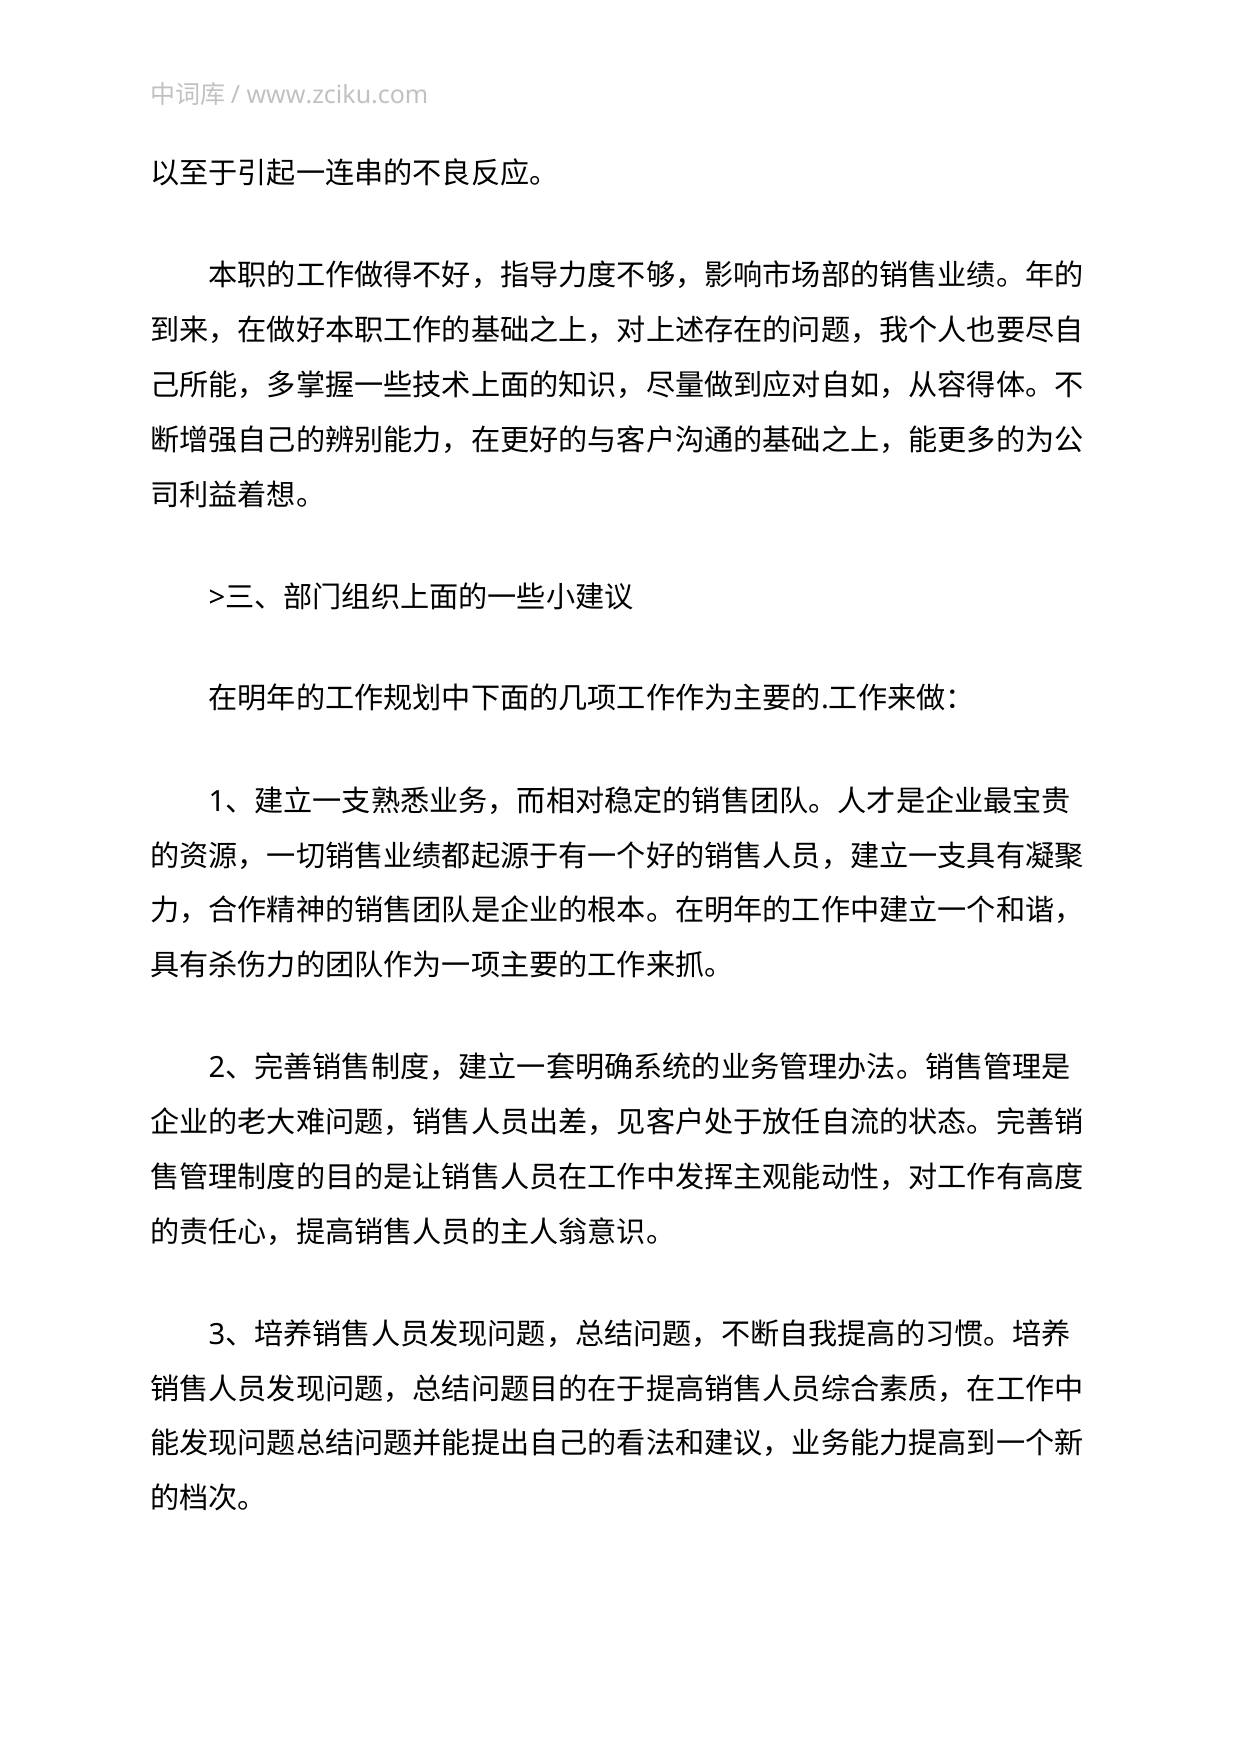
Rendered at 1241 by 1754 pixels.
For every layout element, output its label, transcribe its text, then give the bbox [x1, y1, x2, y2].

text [150, 150, 1090, 192]
text 2、完善销售制度，建立一套明确系统的业务管理办法。销售管理是企业的老大难问题，销售人员出差，见客户处于放任自流的状态。完善销售管理制度的目的是让销售人员在工作中发挥主观能动性，对工作有高度的责任心，提高销售人员的主人翁意识。 [150, 1044, 1090, 1251]
text 本职的工作做得不好，指导力度不够，影响市场部的销售业绩。年的到来，在做好本职工作的基础之上，对上述存在的问题，我个人也要尽自己所能，多掌握一些技术上面的知识，尽量做到应对自如，从容得体。不断增强自己的辨别能力，在更好的与客户沟通的基础之上，能更多的为公司利益着想。 [150, 252, 1090, 514]
text 在明年的工作规划中下面的几项工作作为主要的.工作来做： [150, 675, 1090, 717]
text >三、部门组织上面的一些小建议 [150, 573, 1090, 616]
text 3、培养销售人员发现问题，总结问题，不断自我提高的习惯。培养销售人员发现问题，总结问题目的在于提高销售人员综合素质，在工作中能发现问题总结问题并能提出自己的看法和建议，业务能力提高到一个新的档次。 [150, 1310, 1090, 1517]
text 1、建立一支熟悉业务，而相对稳定的销售团队。人才是企业最宝贵的资源，一切销售业绩都起源于有一个好的销售人员，建立一支具有凝聚力，合作精神的销售团队是企业的根本。在明年的工作中建立一个和谐，具有杀伤力的团队作为一项主要的工作来抓。 [150, 777, 1090, 984]
